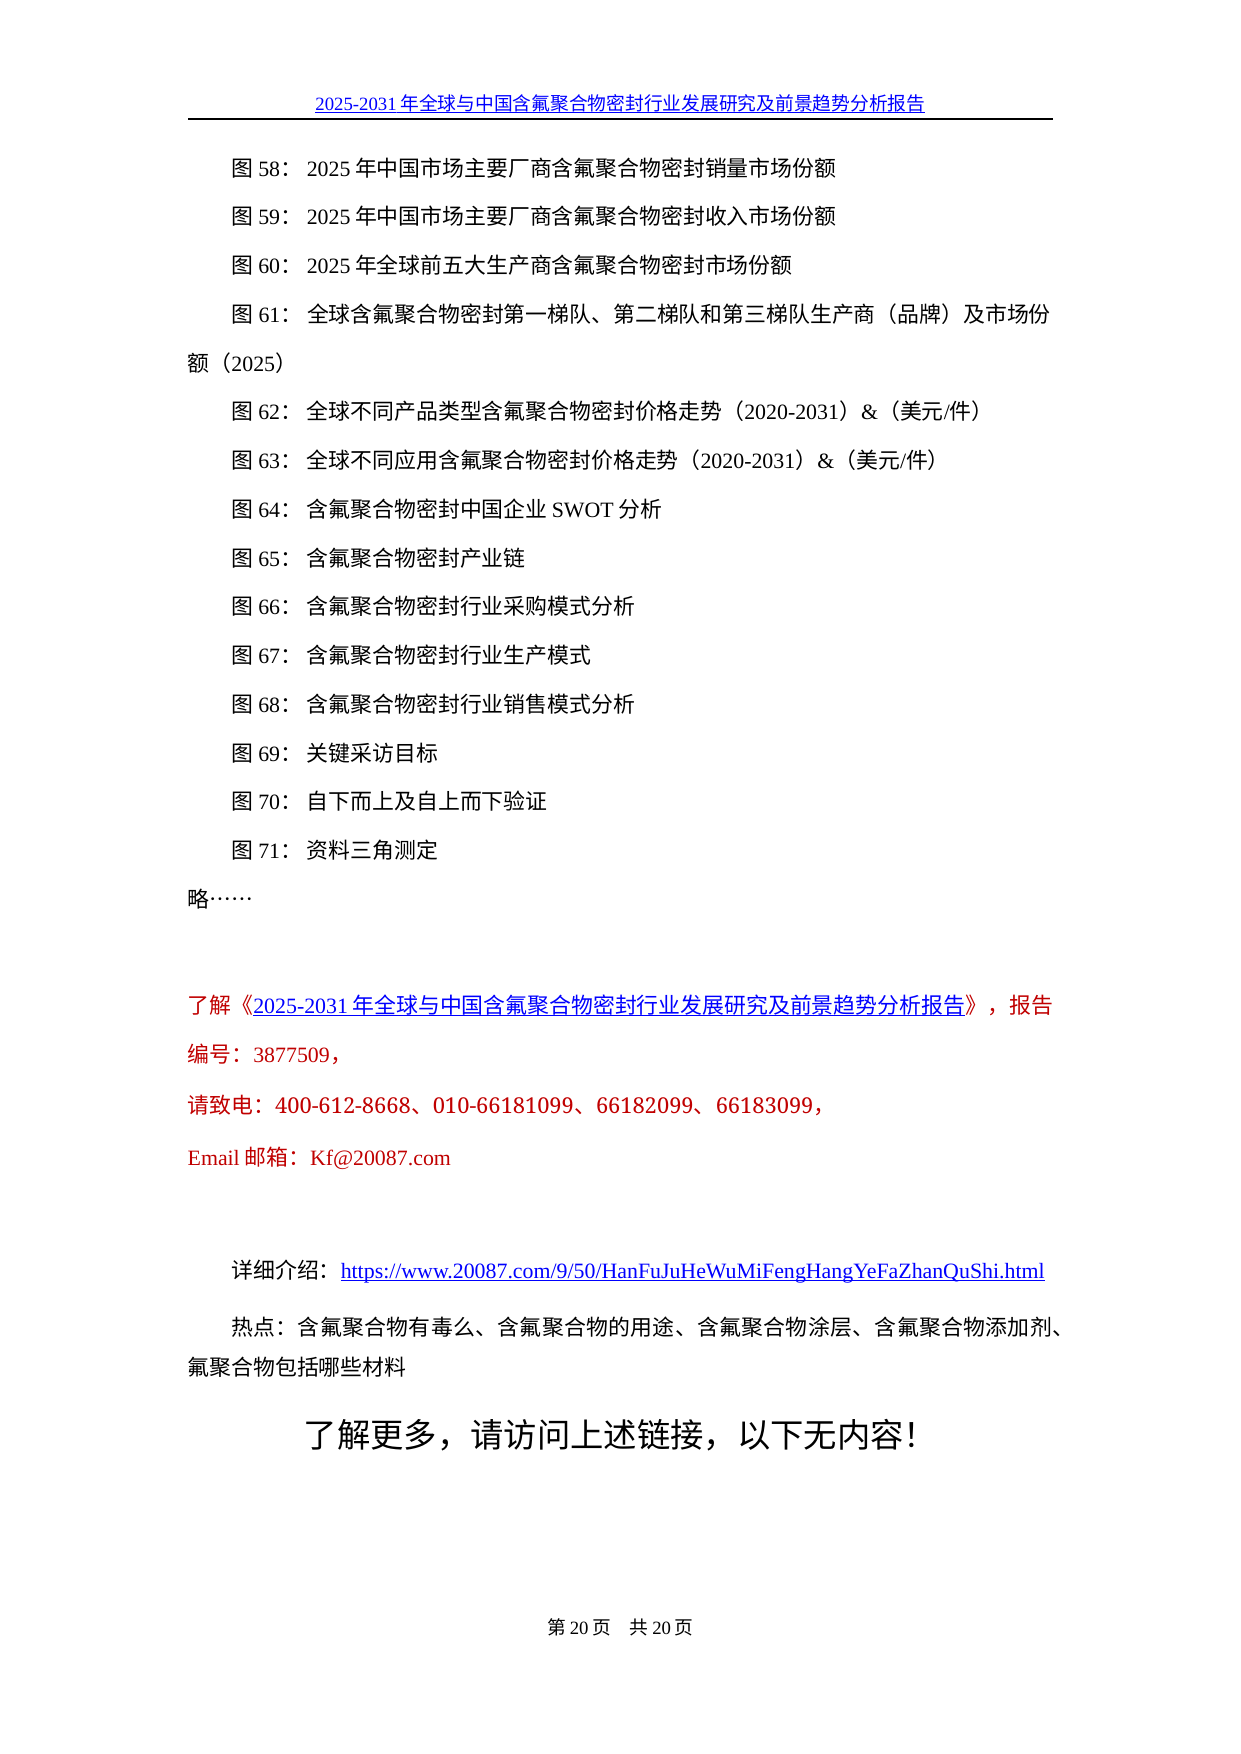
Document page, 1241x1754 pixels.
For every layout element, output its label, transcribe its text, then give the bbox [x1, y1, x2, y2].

text 热点：含氟聚合物有毒么、含氟聚合物的用途、含氟聚合物涂层、含氟聚合物添加剂、氟聚合物包括哪些材料 [187, 1309, 1053, 1382]
title 了解更多，请访问上述链接，以下无内容！ [187, 1400, 1053, 1465]
text 了解《2025-2031年全球与中国含氟聚合物密封行业发展研究及前景趋势分析报告》，报告编号：3877509， [187, 988, 1053, 1069]
text 详细介绍：https://www.20087.com/9/50/HanFuJuHeWuMiFengHangYeFaZhanQuShi.html [187, 1253, 1053, 1285]
text Email邮箱：Kf@20087.com [187, 1140, 1053, 1172]
text 请致电：400-612-8668、010-66181099、66182099、66183099， [187, 1088, 1053, 1121]
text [187, 150, 1053, 914]
